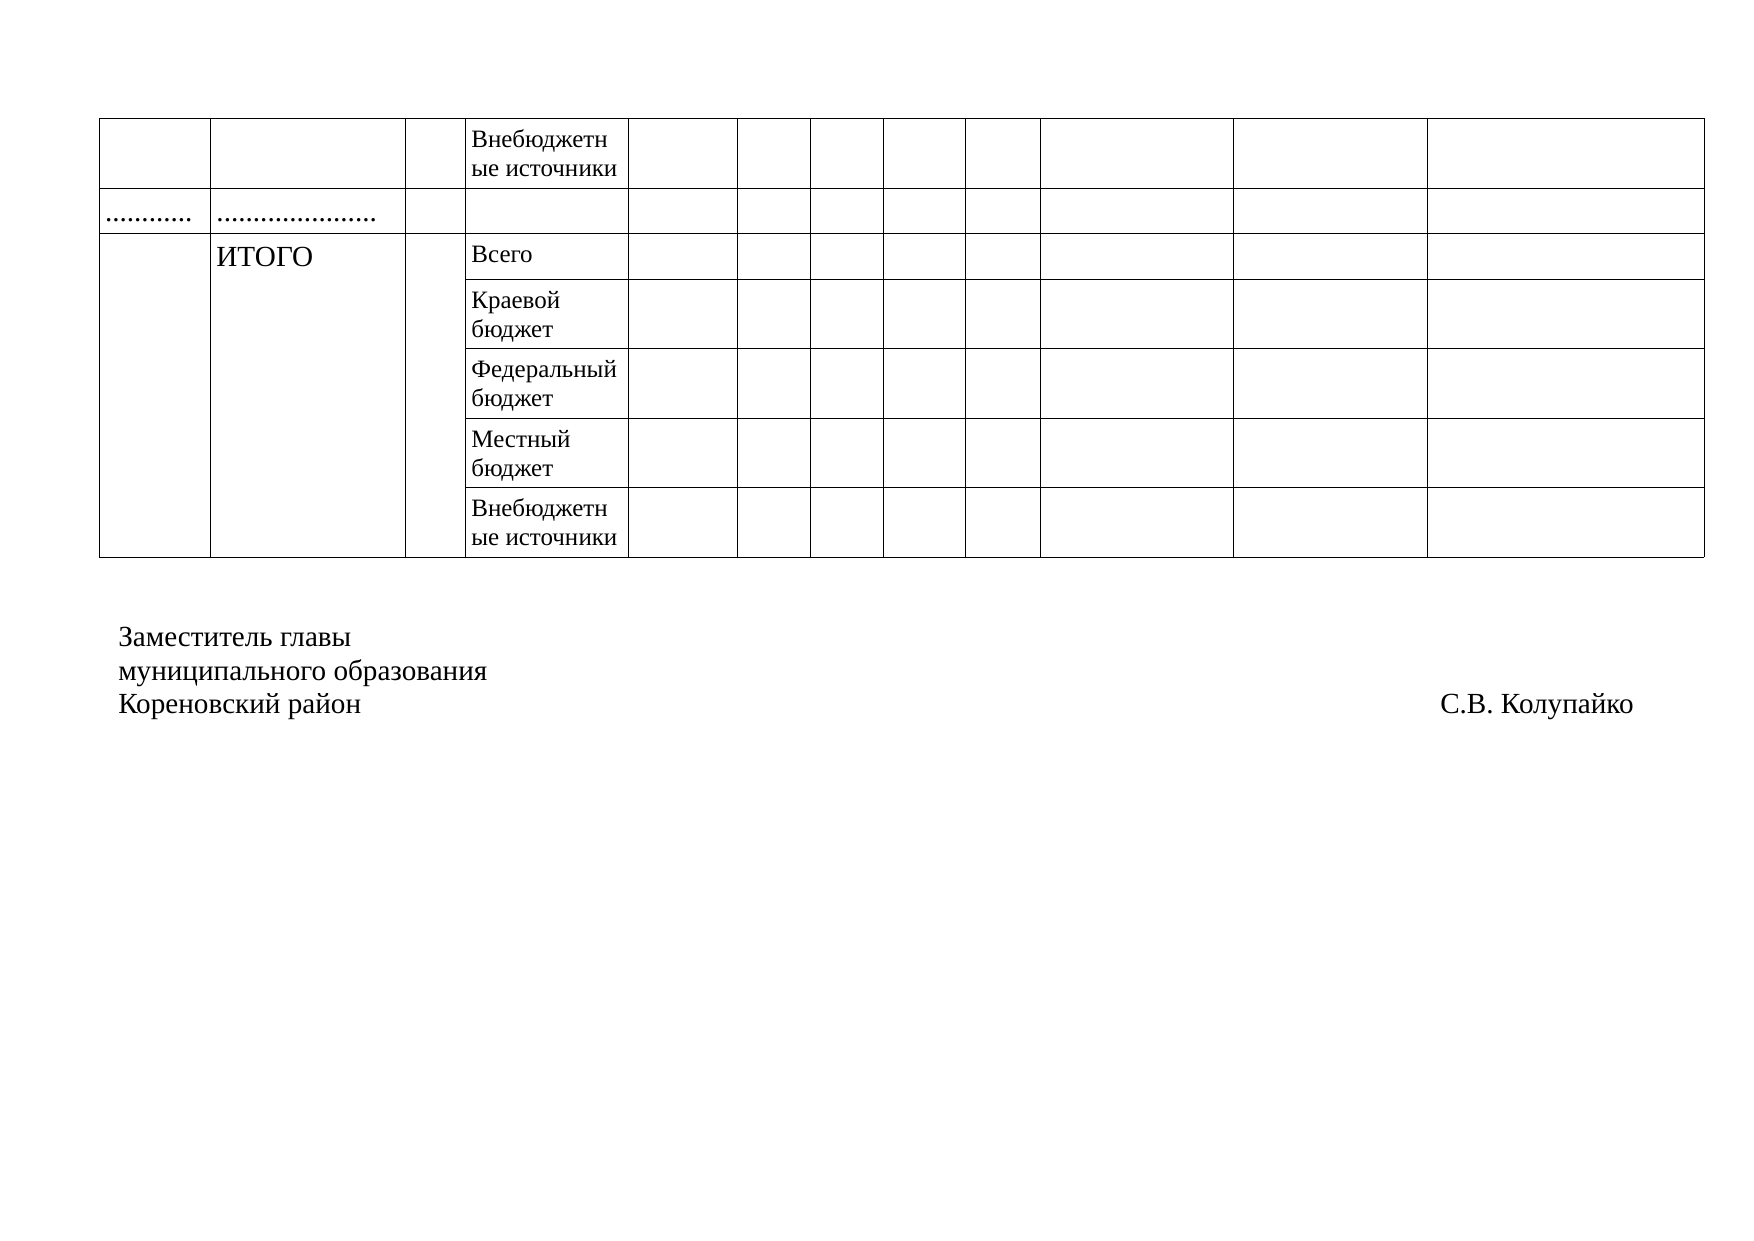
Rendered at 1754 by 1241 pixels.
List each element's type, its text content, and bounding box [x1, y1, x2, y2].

table_cell [1234, 234, 1427, 279]
table_cell [1041, 280, 1233, 348]
table_cell Внебюджетные источники [466, 488, 628, 557]
table_cell [629, 280, 737, 348]
table_cell [406, 189, 465, 233]
table_cell [811, 419, 883, 487]
table_cell [966, 349, 1040, 418]
table_cell [466, 189, 628, 233]
text Заместитель главы [118, 619, 1636, 653]
table_cell [884, 419, 965, 487]
table_cell [1041, 189, 1233, 233]
table_cell ИТОГО [211, 234, 405, 557]
table_cell Федеральный бюджет [466, 349, 628, 418]
table_cell [1041, 234, 1233, 279]
table_cell [966, 280, 1040, 348]
table_cell [738, 280, 810, 348]
table_cell [966, 488, 1040, 557]
table_cell ...................... [211, 189, 405, 233]
table_cell [629, 419, 737, 487]
table_cell [884, 349, 965, 418]
table_cell [1041, 349, 1233, 418]
table_cell [966, 189, 1040, 233]
table_cell [1041, 119, 1233, 188]
table_cell [1234, 419, 1427, 487]
table_cell [1041, 488, 1233, 557]
table_cell [1428, 280, 1704, 348]
table_cell [966, 119, 1040, 188]
text муниципального образования [118, 653, 1636, 686]
table_cell [629, 234, 737, 279]
table_cell [884, 280, 965, 348]
table_cell [1041, 419, 1233, 487]
table_cell [100, 234, 210, 557]
table_cell Всего [466, 234, 628, 279]
table_cell [1234, 280, 1427, 348]
table_cell [1428, 488, 1704, 557]
table_cell [738, 488, 810, 557]
table_cell [1428, 119, 1704, 188]
text Кореновский район С.В. Колупайко [118, 686, 1636, 720]
table_cell [811, 119, 883, 188]
table_cell [811, 349, 883, 418]
table_cell [966, 419, 1040, 487]
table_cell [738, 419, 810, 487]
table_cell [629, 488, 737, 557]
table_cell [811, 189, 883, 233]
table_cell [629, 349, 737, 418]
table_cell [1428, 349, 1704, 418]
table_cell [884, 189, 965, 233]
table_cell [738, 349, 810, 418]
table_cell [1428, 419, 1704, 487]
table_cell [629, 119, 737, 188]
table_cell ............ [100, 189, 210, 233]
table_cell [884, 119, 965, 188]
table_cell [884, 234, 965, 279]
table_cell [884, 488, 965, 557]
table_cell [966, 234, 1040, 279]
table_cell Местный бюджет [466, 419, 628, 487]
table_cell [629, 189, 737, 233]
table_cell [406, 234, 465, 557]
table_cell [738, 189, 810, 233]
table_cell [1428, 189, 1704, 233]
table_cell [811, 488, 883, 557]
table_cell [1234, 488, 1427, 557]
table_cell [811, 234, 883, 279]
table_cell [1234, 349, 1427, 418]
table_cell [1428, 234, 1704, 279]
table_cell Внебюджетные источники [466, 119, 628, 188]
table_cell [1234, 119, 1427, 188]
table_cell Краевой бюджет [466, 280, 628, 348]
table_cell [811, 280, 883, 348]
table_cell [1234, 189, 1427, 233]
table_cell [738, 234, 810, 279]
table_cell [738, 119, 810, 188]
